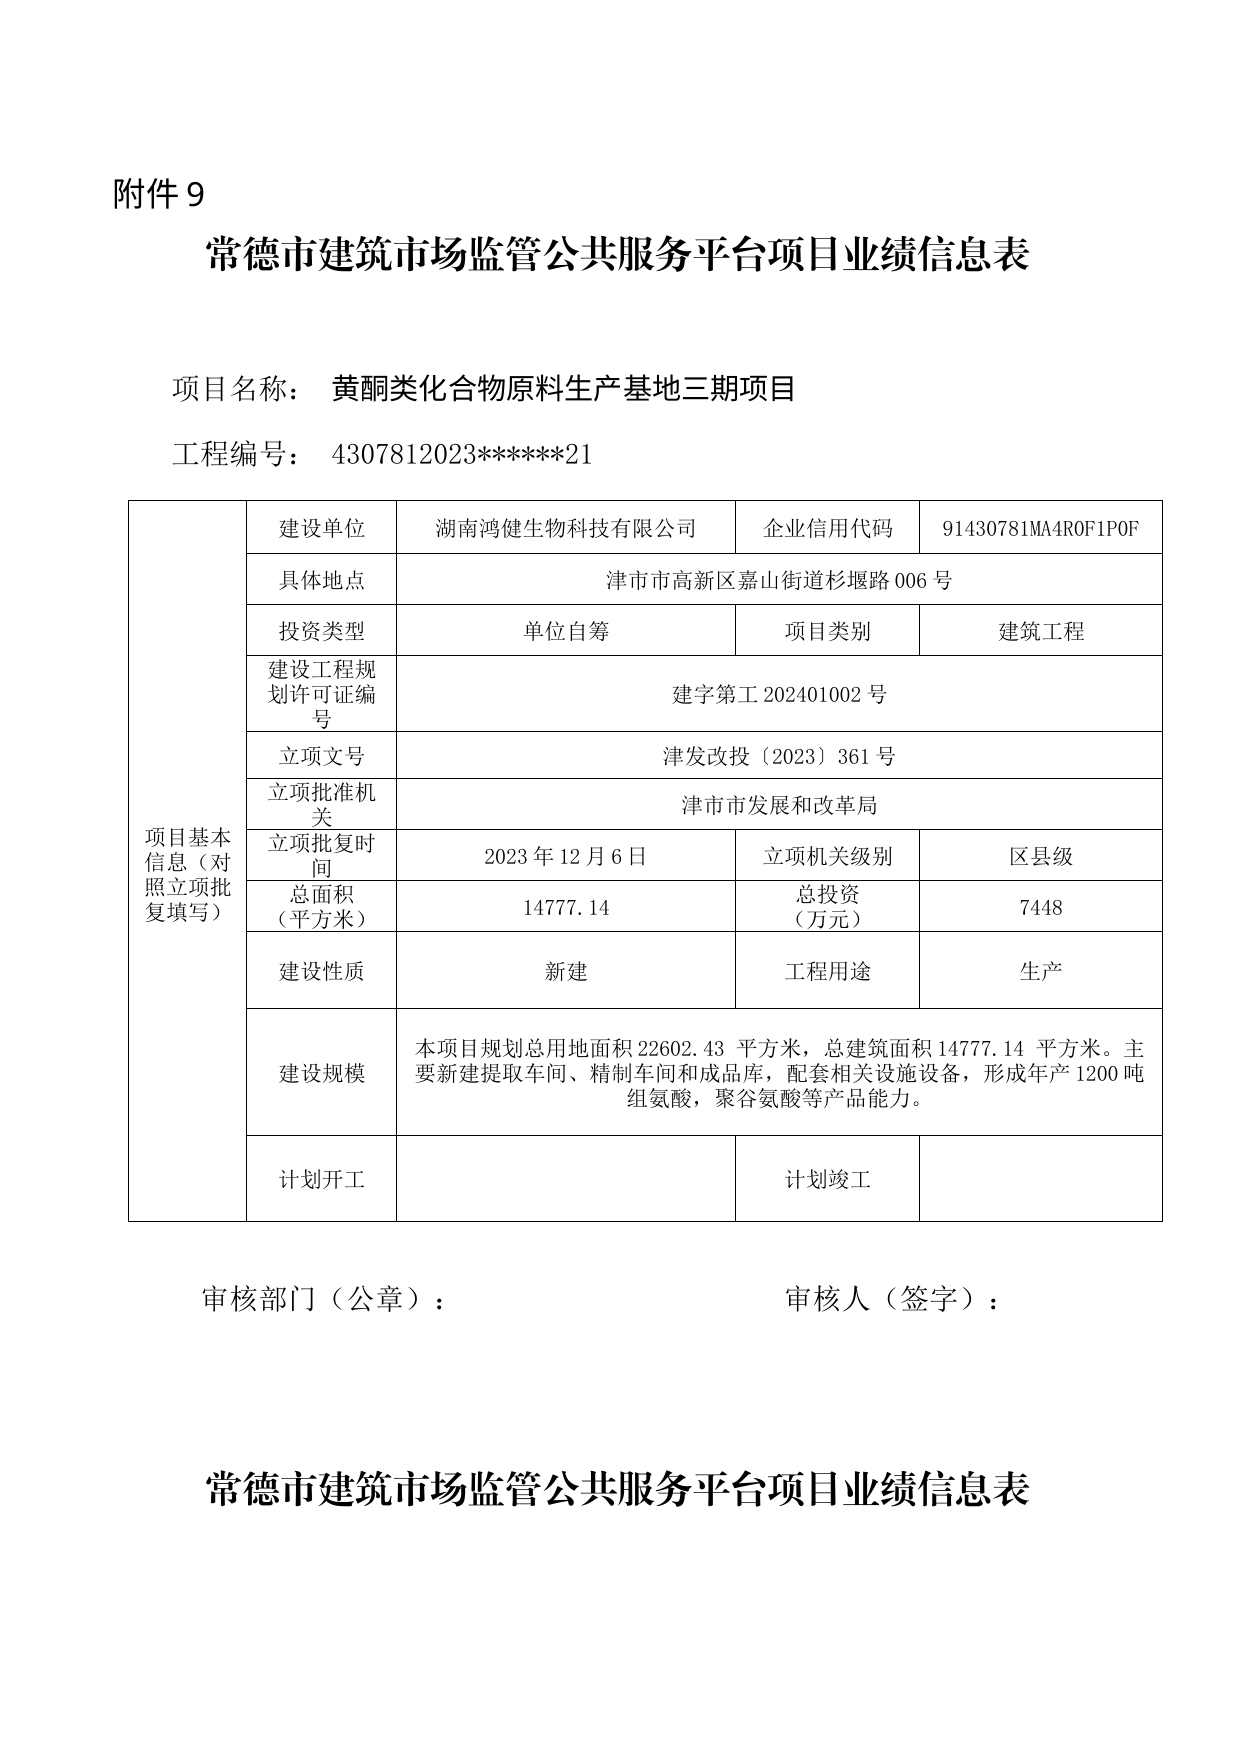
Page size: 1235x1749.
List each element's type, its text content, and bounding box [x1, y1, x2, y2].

table_cell 新建 [397, 932, 735, 1008]
table_cell 津市市发展和改革局 [397, 779, 1162, 828]
table_cell 建筑工程 [920, 605, 1162, 655]
table_cell 具体地点 [247, 554, 396, 604]
table_cell 2023年12月6日 [397, 830, 735, 879]
table_header 企业信用代码 [736, 501, 919, 553]
table_cell 单位自筹 [397, 605, 735, 655]
text 工程编号： 4307812023******21 [112, 419, 1122, 484]
table_cell 总面积 （平方米） [247, 881, 396, 931]
table_cell 区县级 [920, 830, 1162, 879]
table_header 建设单位 [247, 501, 396, 553]
table_cell 投资类型 [247, 605, 396, 655]
text 常德市建筑市场监管公共服务平台项目业绩信息表 [112, 224, 1122, 289]
text 审核部门（公章）： 审核人（签字）： [112, 1264, 1122, 1329]
table_cell 立项批准机关 [247, 779, 396, 828]
table_cell 立项文号 [247, 732, 396, 777]
table_cell 项目类别 [736, 605, 919, 655]
table_cell 本项目规划总用地面积22602.43 平方米，总建筑面积14777.14 平方米。主要新建提取车间、精制车间和成品库，配套相关设施设备，形成年产1200吨组氨酸，聚谷氨酸等产品能力。 [397, 1009, 1162, 1134]
table_cell 14777.14 [397, 881, 735, 931]
table_cell 计划竣工 [736, 1136, 919, 1221]
table_cell 生产 [920, 932, 1162, 1008]
table_cell 工程用途 [736, 932, 919, 1008]
table_cell 建字第工202401002号 [397, 656, 1162, 731]
text 常德市建筑市场监管公共服务平台项目业绩信息表 [112, 1459, 1122, 1524]
table_cell 7448 [920, 881, 1162, 931]
table_cell 津市市高新区嘉山街道杉堰路006号 [397, 554, 1162, 604]
table_cell [920, 1136, 1162, 1221]
table_header 91430781MA4R0F1P0F [920, 501, 1162, 553]
table_cell 建设规模 [247, 1009, 396, 1134]
table_cell [397, 1136, 735, 1221]
table_cell 建设性质 [247, 932, 396, 1008]
table_cell 建设工程规划许可证编号 [247, 656, 396, 731]
table_cell 计划开工 [247, 1136, 396, 1221]
table_header 湖南鸿健生物科技有限公司 [397, 501, 735, 553]
table_cell 津发改投〔2023〕361号 [397, 732, 1162, 777]
table_cell 立项批复时间 [247, 830, 396, 879]
text 附件9 [112, 159, 1122, 224]
table_cell 立项机关级别 [736, 830, 919, 879]
table_header 项目基本信息（对照立项批复填写） [129, 501, 246, 1221]
table_cell 总投资 （万元） [736, 881, 919, 931]
text 项目名称： 黄酮类化合物原料生产基地三期项目 [112, 354, 1122, 419]
